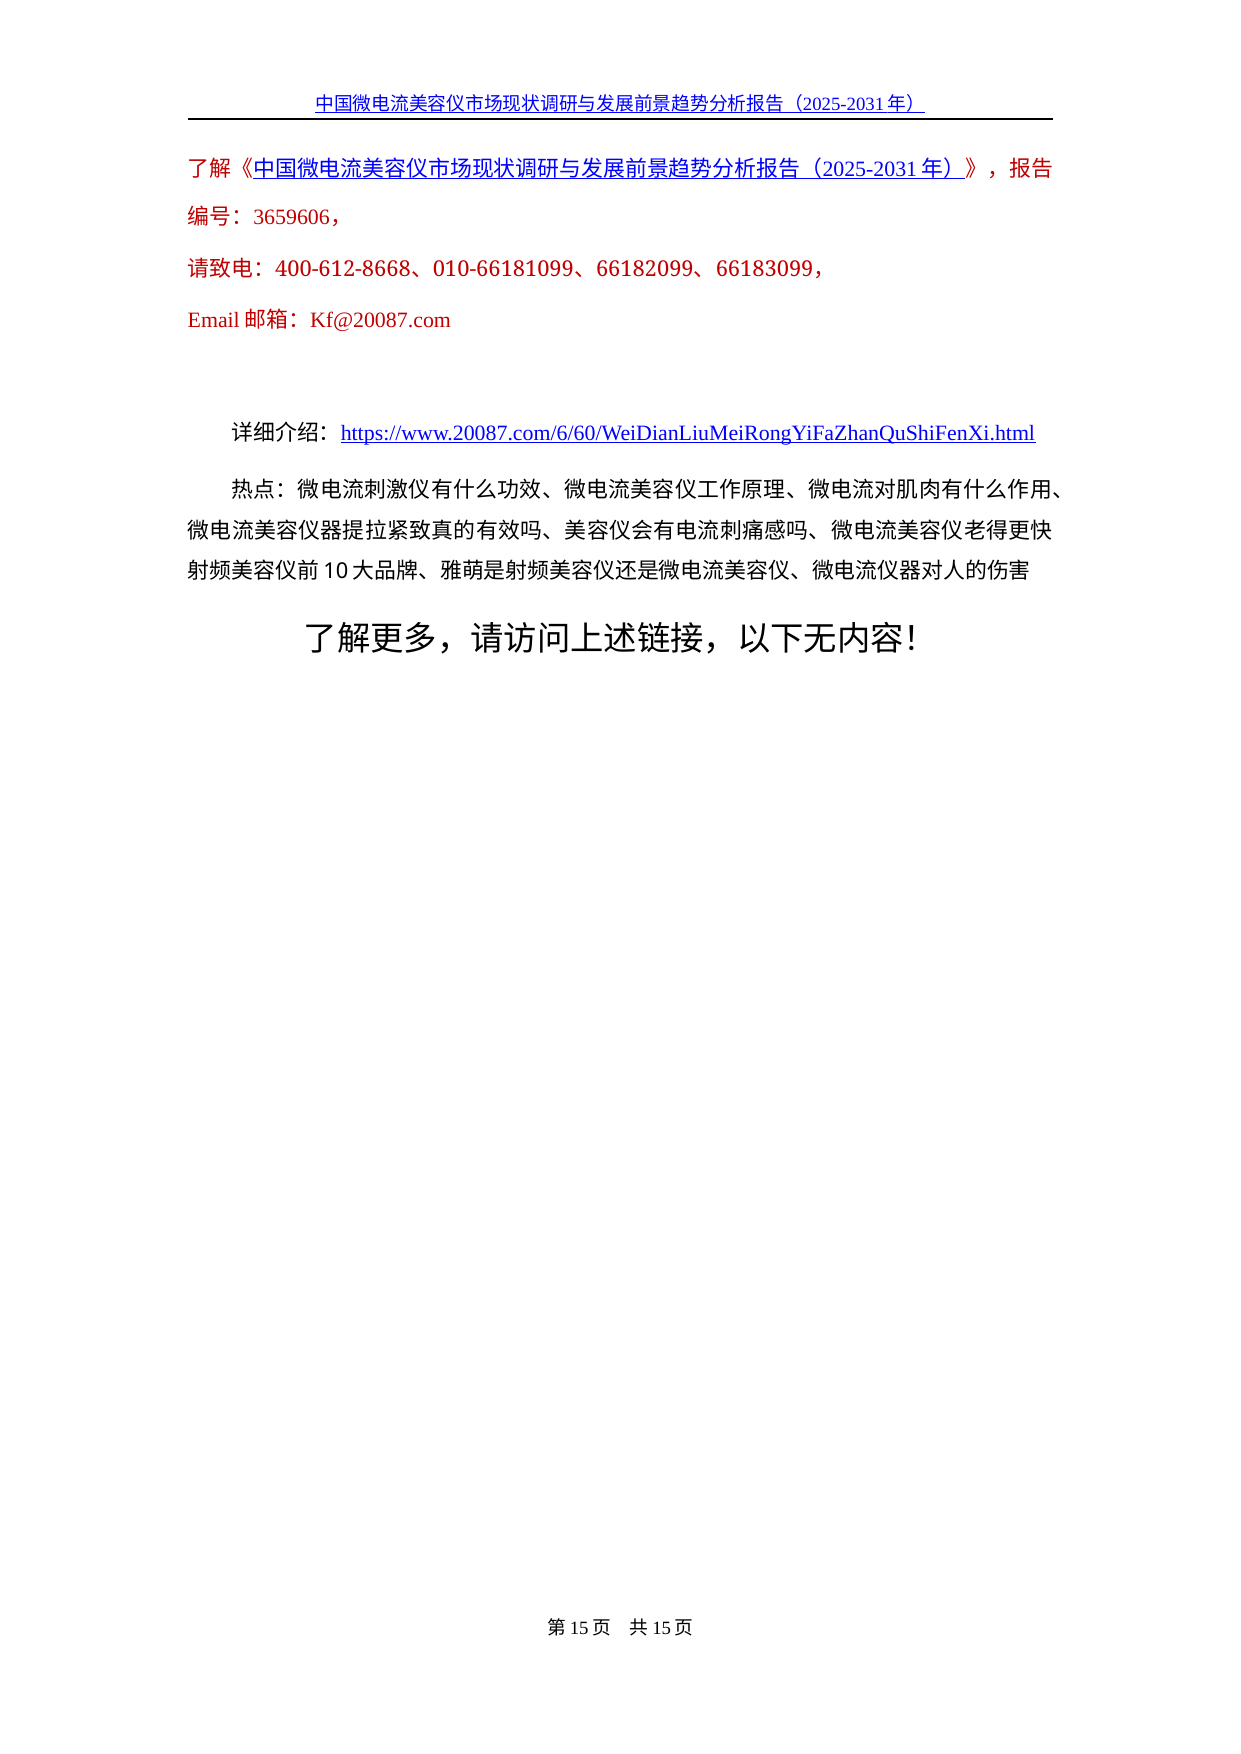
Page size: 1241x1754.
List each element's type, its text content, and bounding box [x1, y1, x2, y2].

text Email邮箱：Kf@20087.com [187, 302, 1053, 334]
text 详细介绍：https://www.20087.com/6/60/WeiDianLiuMeiRongYiFaZhanQuShiFenXi.html [187, 415, 1053, 447]
text 热点：微电流刺激仪有什么功效、微电流美容仪工作原理、微电流对肌肉有什么作用、微电流美容仪器提拉紧致真的有效吗、美容仪会有电流刺痛感吗、微电流美容仪老得更快、射频美容仪前10大品牌、雅萌是射频美容仪还是微电流美容仪、微电流仪器对人的伤害 [187, 472, 1053, 585]
text 了解《中国微电流美容仪市场现状调研与发展前景趋势分析报告（2025-2031年）》，报告编号：3659606， [187, 150, 1053, 231]
text 请致电：400-612-8668、010-66181099、66182099、66183099， [187, 251, 1053, 283]
title 了解更多，请访问上述链接，以下无内容！ [187, 603, 1053, 668]
